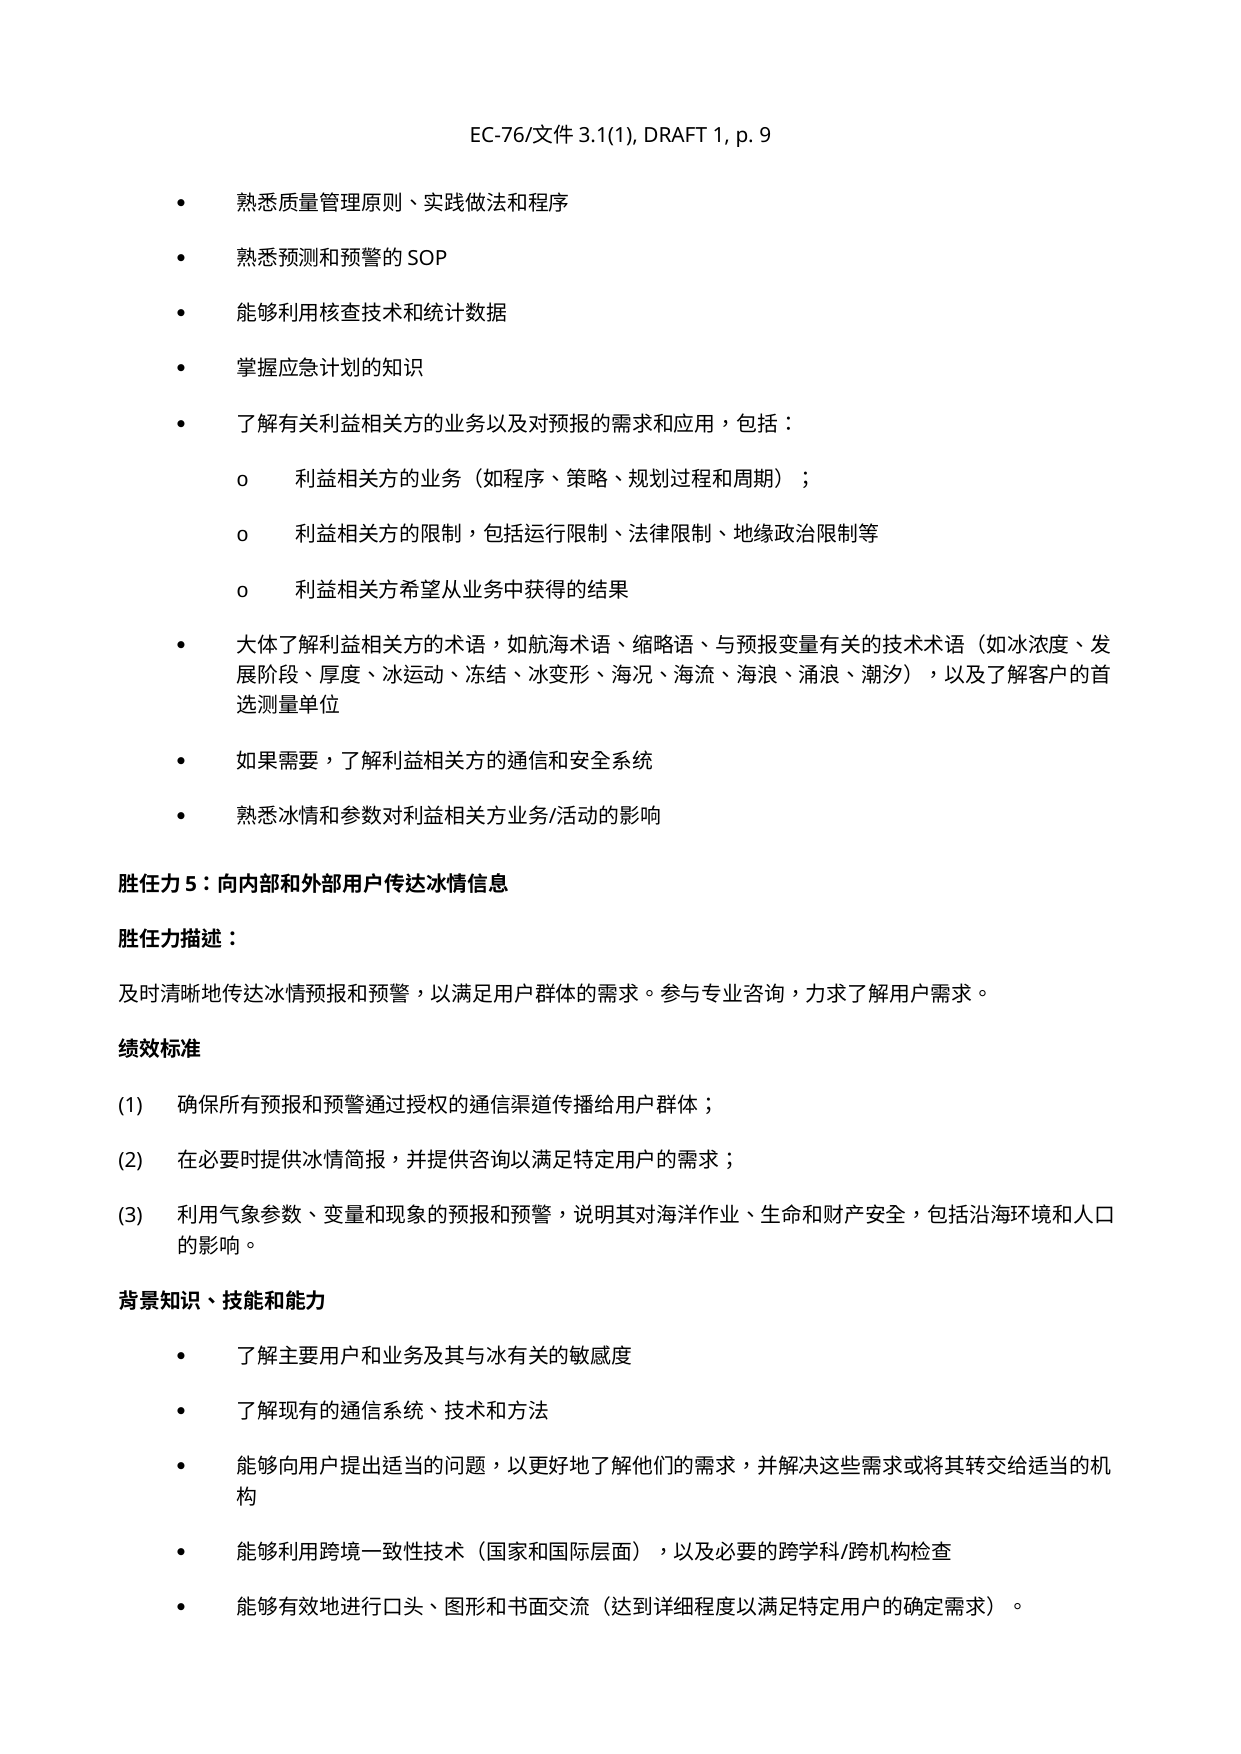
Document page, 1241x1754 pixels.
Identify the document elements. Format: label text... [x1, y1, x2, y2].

list 了解现有的通信系统、技术和方法 [177, 1394, 1122, 1425]
list 利益相关方的限制，包括运行限制、法律限制、地缘政治限制等 [236, 517, 1122, 548]
list 在必要时提供冰情简报，并提供咨询以满足特定用户的需求； [118, 1143, 1122, 1173]
list 了解主要用户和业务及其与冰有关的敏感度 [177, 1339, 1122, 1369]
list 掌握应急计划的知识 [177, 352, 1122, 382]
list 能够有效地进行口头、图形和书面交流（达到详细程度以满足特定用户的确定需求）。 [177, 1590, 1122, 1621]
text 背景知识、技能和能力 [118, 1284, 1122, 1314]
text 胜任力5：向内部和外部用户传达冰情信息 [118, 867, 1122, 897]
list 如果需要，了解利益相关方的通信和安全系统 [177, 744, 1122, 774]
text 及时清晰地传达冰情预报和预警，以满足用户群体的需求。参与专业咨询，力求了解用户需求。 [118, 977, 1122, 1008]
list 熟悉质量管理原则、实践做法和程序 [177, 186, 1122, 216]
list 了解有关利益相关方的业务以及对预报的需求和应用，包括： [177, 407, 1122, 437]
list 熟悉预测和预警的SOP [177, 241, 1122, 271]
list 熟悉冰情和参数对利益相关方业务/活动的影响 [177, 799, 1122, 829]
text 绩效标准 [118, 1033, 1122, 1063]
list 大体了解利益相关方的术语，如航海术语、缩略语、与预报变量有关的技术术语（如冰浓度、发展阶段、厚度、冰运动、冻结、冰变形、海况、海流、海浪、涌浪、潮汐），以及了解客户的首选测量单位 [177, 628, 1122, 719]
list 能够利用跨境一致性技术（国家和国际层面），以及必要的跨学科/跨机构检查 [177, 1535, 1122, 1565]
list 确保所有预报和预警通过授权的通信渠道传播给用户群体； [118, 1088, 1122, 1118]
list 利益相关方希望从业务中获得的结果 [236, 573, 1122, 603]
list 利益相关方的业务（如程序、策略、规划过程和周期）； [236, 462, 1122, 492]
text 胜任力描述： [118, 922, 1122, 952]
list 能够利用核查技术和统计数据 [177, 296, 1122, 327]
list 利用气象参数、变量和现象的预报和预警，说明其对海洋作业、生命和财产安全，包括沿海环境和人口的影响。 [118, 1198, 1122, 1259]
list 能够向用户提出适当的问题，以更好地了解他们的需求，并解决这些需求或将其转交给适当的机构 [177, 1450, 1122, 1510]
